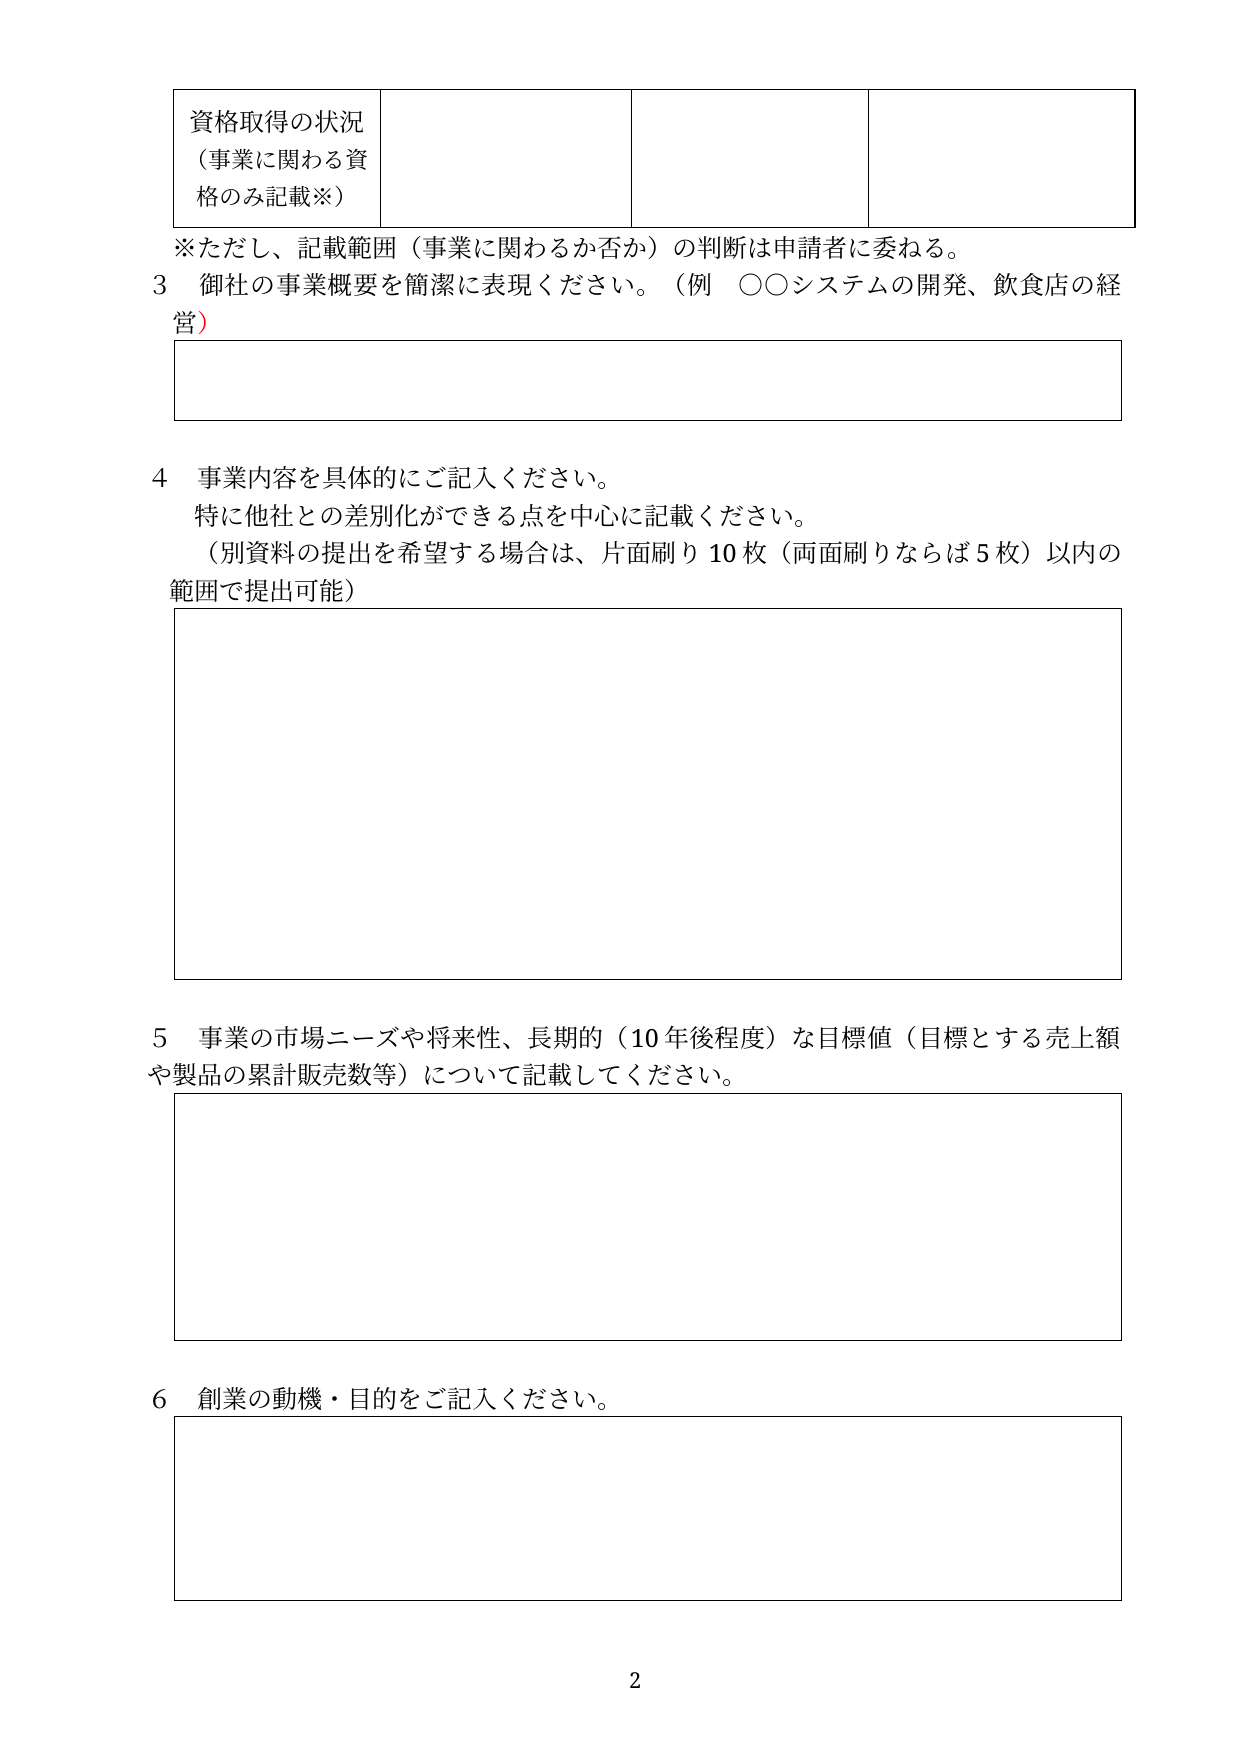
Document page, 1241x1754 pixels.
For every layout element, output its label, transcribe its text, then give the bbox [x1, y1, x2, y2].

table_header [175, 1094, 1121, 1340]
table_header [175, 341, 1121, 419]
text ６ 創業の動機・目的をご記入ください。 [148, 1378, 1122, 1416]
table_cell [381, 90, 631, 227]
text ３ 御社の事業概要を簡潔に表現ください。（例 ○○システムの開発、飲食店の経営） [148, 265, 1122, 340]
text ※ただし、記載範囲（事業に関わるか否か）の判断は申請者に委ねる。 [148, 228, 1122, 265]
text （別資料の提出を希望する場合は、片面刷り10枚（両面刷りならば5枚）以内の範囲で提出可能） [169, 533, 1122, 608]
table_cell [632, 90, 868, 227]
table_header [175, 1417, 1121, 1600]
table_cell [869, 90, 1134, 227]
text ４ 事業内容を具体的にご記入ください。 [148, 458, 1122, 496]
text 特に他社との差別化ができる点を中心に記載ください。 [169, 496, 1122, 533]
table_header [175, 609, 1121, 979]
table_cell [174, 90, 380, 227]
text ５ 事業の市場ニーズや将来性、長期的（10年後程度）な目標値（目標とする売上額や製品の累計販売数等）について記載してください。 [148, 1018, 1122, 1093]
